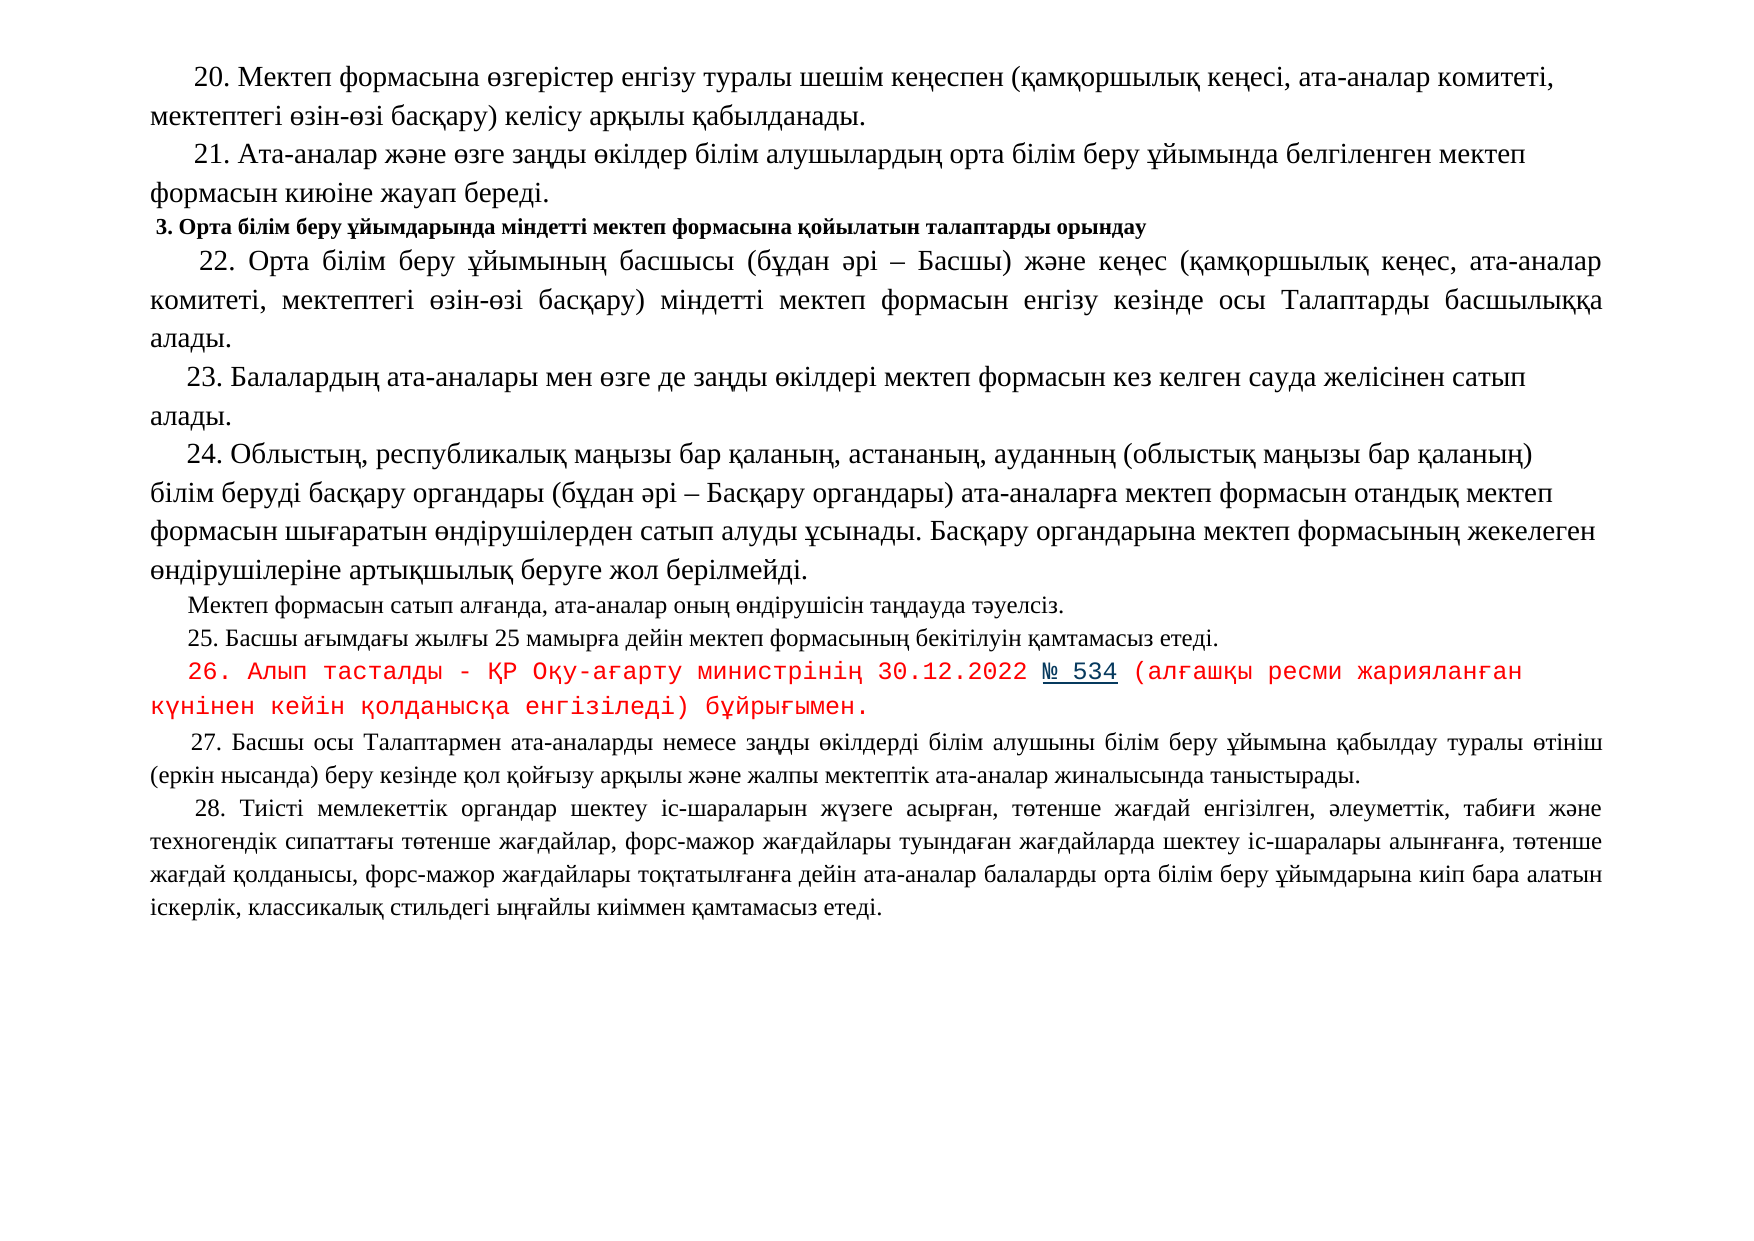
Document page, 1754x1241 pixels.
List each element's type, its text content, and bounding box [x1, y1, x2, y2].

text Мектеп формасын сатып алғанда, ата-аналар оның өндірушісін таңдауда тәуелсіз. [150, 590, 1604, 619]
text 20. Мектеп формасына өзгерістер енгізу туралы шешім кеңеспен (қамқоршылық кеңесі, ата-аналар комитеті, мектептегі өзін-өзі басқару) келісу арқылы қабылданады. [150, 59, 1604, 131]
text 27. Басшы осы Талаптармен ата-аналарды немесе заңды өкілдерді білім алушыны білім беру ұйымына қабылдау туралы өтініш (еркін нысанда) беру кезінде қол қойғызу арқылы және жалпы мектептік ата-аналар жиналысында таныстырады. [150, 727, 1604, 788]
text 24. Облыстың, республикалық маңызы бар қаланың, астананың, ауданның (облыстық маңызы бар қаланың) білім беруді басқару органдары (бұдан әрі – Басқару органдары) ата-аналарға мектеп формасын отандық мектеп формасын шығаратын өндірушілерден сатып алуды ұсынады. Басқару органдарына мектеп формасының жекелеген өндірушілеріне артықшылық беруге жол берілмейді. [150, 436, 1604, 585]
text 21. Ата-аналар және өзге заңды өкілдер білім алушылардың орта білім беру ұйымында белгіленген мектеп формасын киюіне жауап береді. [150, 136, 1604, 208]
text 3. Орта білім беру ұйымдарында міндетті мектеп формасына қойылатын талаптарды орындау [150, 213, 1604, 239]
text 26. Алып тасталды - ҚР Оқу-ағарту министрінің 30.12.2022 № 534 (алғашқы ресми жарияланған күнінен кейін қолданысқа енгізіледі) бұйрығымен. [150, 656, 1604, 722]
text 28. Тиісті мемлекеттік органдар шектеу іс-шараларын жүзеге асырған, төтенше жағдай енгізілген, әлеуметтік, табиғи және техногендік сипаттағы төтенше жағдайлар, форс-мажор жағдайлары туындаған жағдайларда шектеу іс-шаралары алынғанға, төтенше жағдай қолданысы, форс-мажор жағдайлары тоқтатылғанға дейін ата-аналар балаларды орта білім беру ұйымдарына киіп бара алатын іскерлік, классикалық стильдегі ыңғайлы киіммен қамтамасыз етеді. [150, 793, 1604, 921]
text 25. Басшы ағымдағы жылғы 25 мамырға дейін мектеп формасының бекітілуін қамтамасыз етеді. [150, 623, 1604, 652]
text 23. Балалардың ата-аналары мен өзге де заңды өкілдері мектеп формасын кез келген сауда желісінен сатып алады. [150, 359, 1604, 431]
text 22. Орта білім беру ұйымының басшысы (бұдан әрі – Басшы) және кеңес (қамқоршылық кеңес, ата-аналар комитеті, мектептегі өзін-өзі басқару) міндетті мектеп формасын енгізу кезінде осы Талаптарды басшылыққа алады. [150, 243, 1604, 354]
